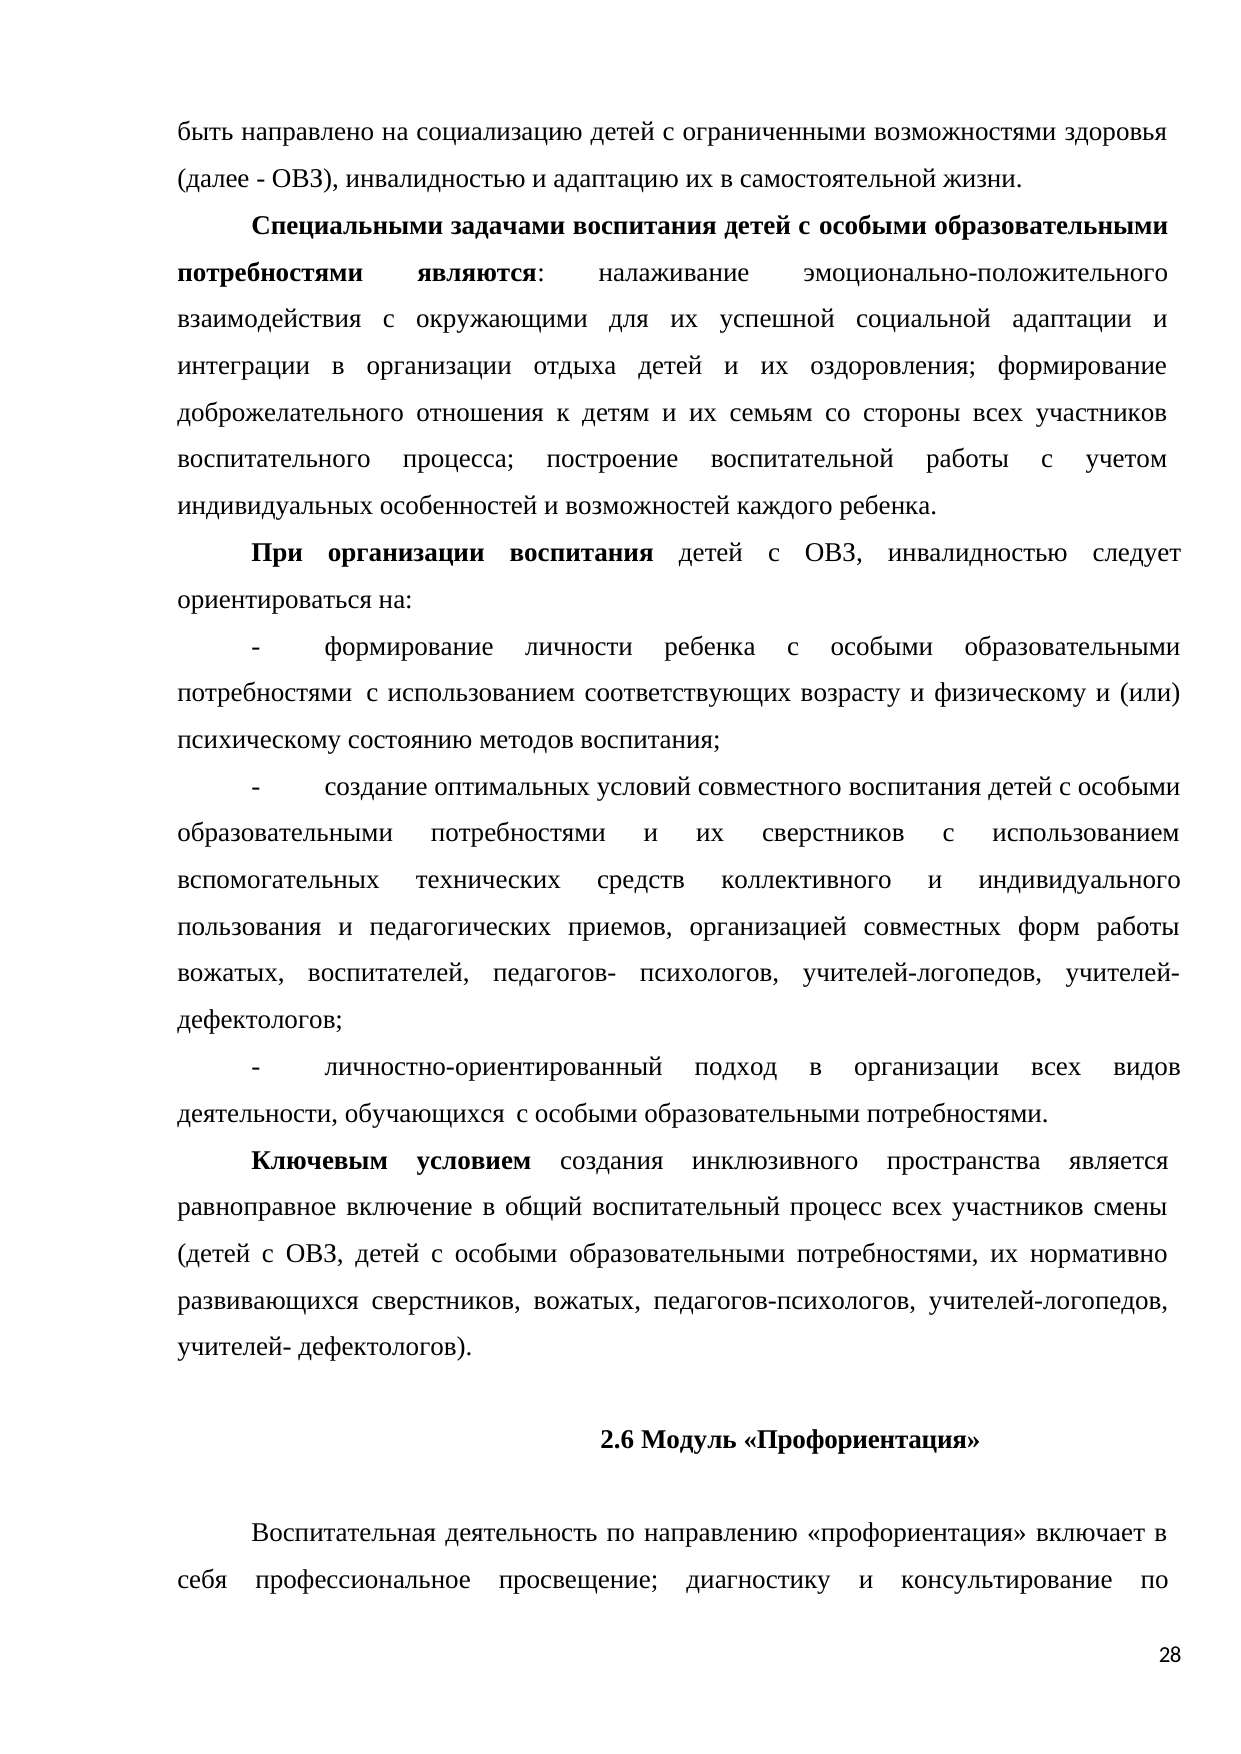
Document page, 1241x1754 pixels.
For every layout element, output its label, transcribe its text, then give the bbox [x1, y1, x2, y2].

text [177, 1516, 1168, 1594]
subtitle 2.6 Модуль «Профориентация» [526, 1423, 1226, 1454]
text быть направлено на социализацию детей с ограниченными возможностями здоровья (далее - ОВЗ), инвалидностью и адаптацию их в самостоятельной жизни. [177, 115, 1168, 193]
text При организации воспитания детей с ОВЗ, инвалидностью следует ориентироваться на: [177, 536, 1182, 614]
list личностно-ориентированный подход в организации всех видов деятельности, обучающихся с особыми образовательными потребностями. [177, 1050, 1181, 1128]
text Ключевым условием создания инклюзивного пространства является равноправное включение в общий воспитательный процесс всех участников смены (детей с ОВЗ, детей с особыми образовательными потребностями, их нормативно развивающихся сверстников, вожатых, педагогов-психологов, учителей-логопедов, учителей- дефектологов). [177, 1144, 1169, 1362]
text Специальными задачами воспитания детей с особыми образовательными потребностями являются: налаживание эмоционально-положительного взаимодействия с окружающими для их успешной социальной адаптации и интеграции в организации отдыха детей и их оздоровления; формирование доброжелательного отношения к детям и их семьям со стороны всех участников воспитательного процесса; построение воспитательной работы с учетом индивидуальных особенностей и возможностей каждого ребенка. [177, 209, 1168, 520]
list формирование личности ребенка с особыми образовательными потребностями с использованием соответствующих возрасту и физическому и (или) психическому состоянию методов воспитания; [177, 630, 1181, 754]
list создание оптимальных условий совместного воспитания детей с особыми образовательными потребностями и их сверстников с использованием вспомогательных технических средств коллективного и индивидуального пользования и педагогических приемов, организацией совместных форм работы вожатых, воспитателей, педагогов- психологов, учителей-логопедов, учителей- дефектологов; [177, 770, 1181, 1034]
